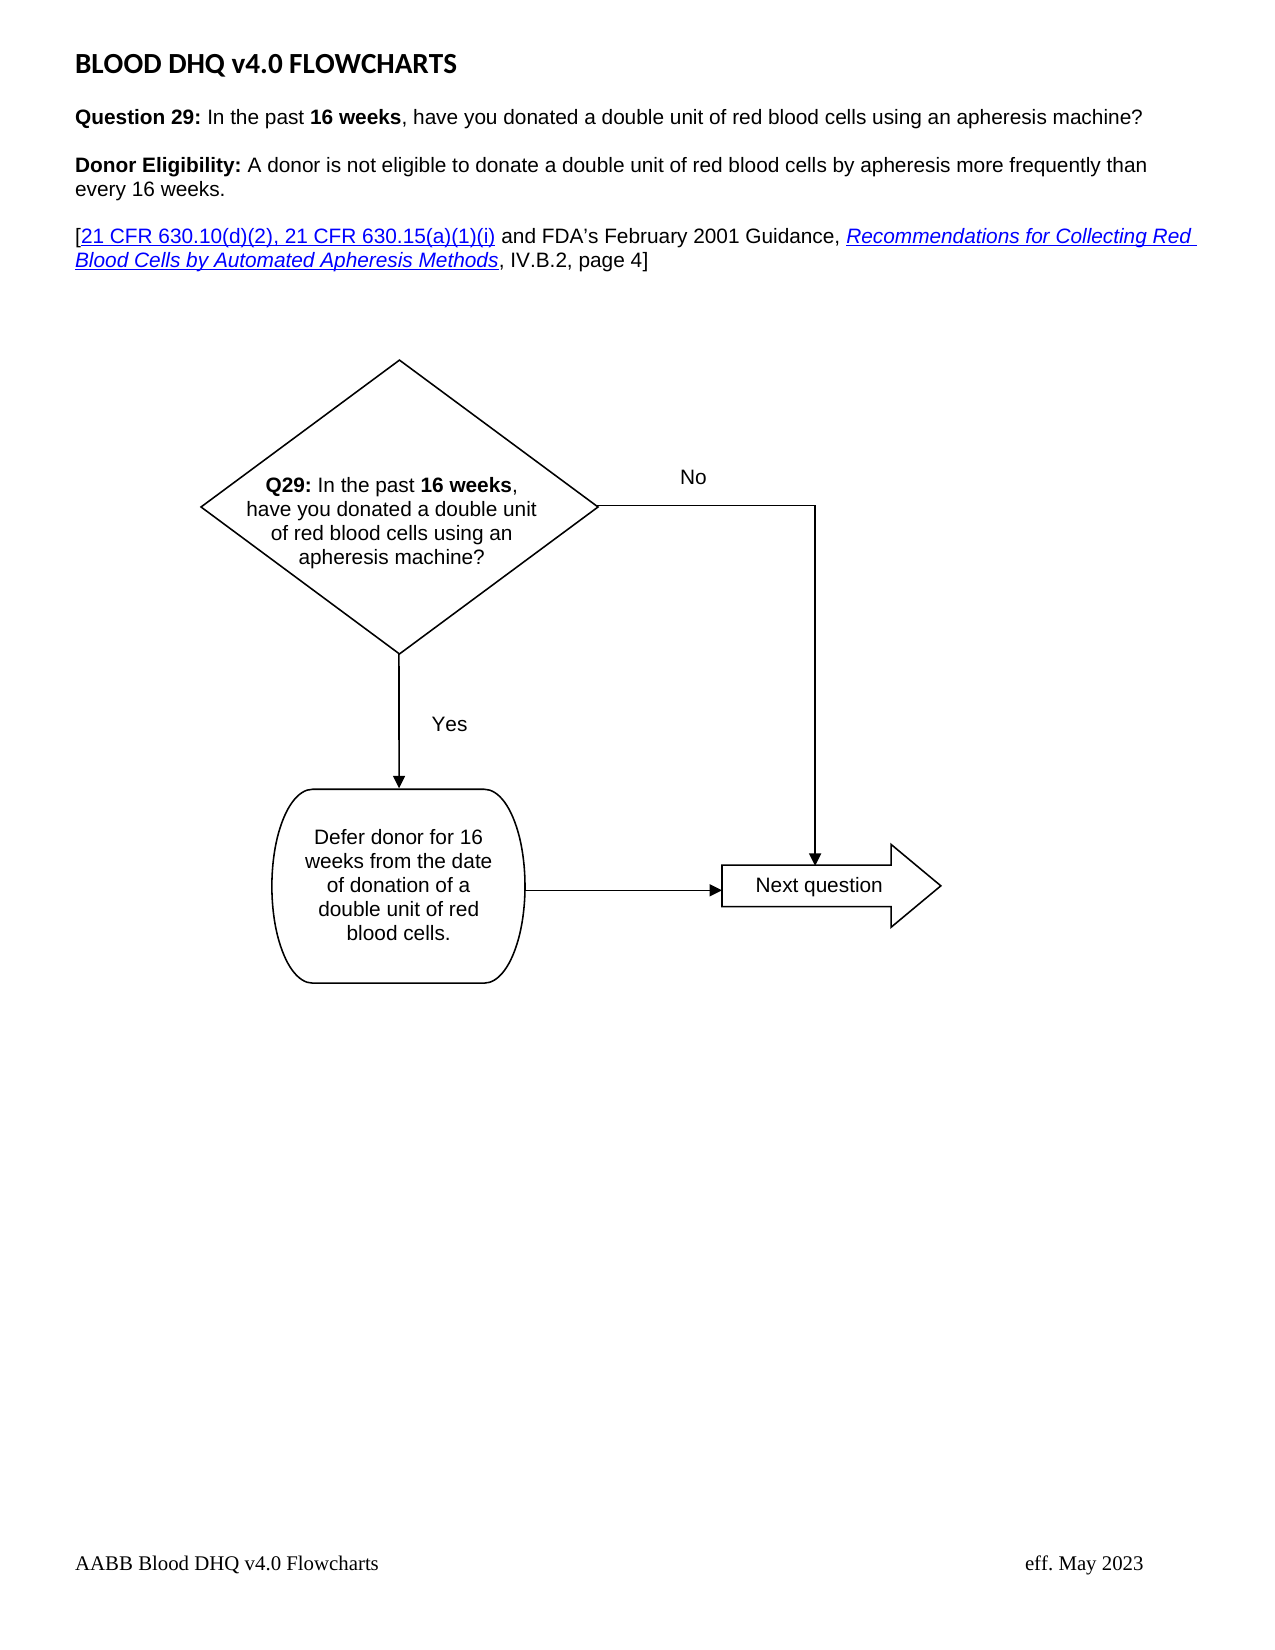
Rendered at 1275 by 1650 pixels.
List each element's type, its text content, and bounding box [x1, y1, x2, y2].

text Question 29: In the past 16 weeks, have you donated a double unit of red blood cells using an apheresis machine? [75, 104, 1200, 128]
text Donor Eligibility: A donor is not eligible to donate a double unit of red blood cells by apheresis more frequently than every 16 weeks. [75, 152, 1200, 200]
text [, 21 CFR 630.15(a)(1)(i) and FDA’s February 2001 Guidance, Recommendations for Collecting Red Blood Cells by Automated Apheresis Methods, IV.B.2, page 4] [75, 224, 1200, 272]
